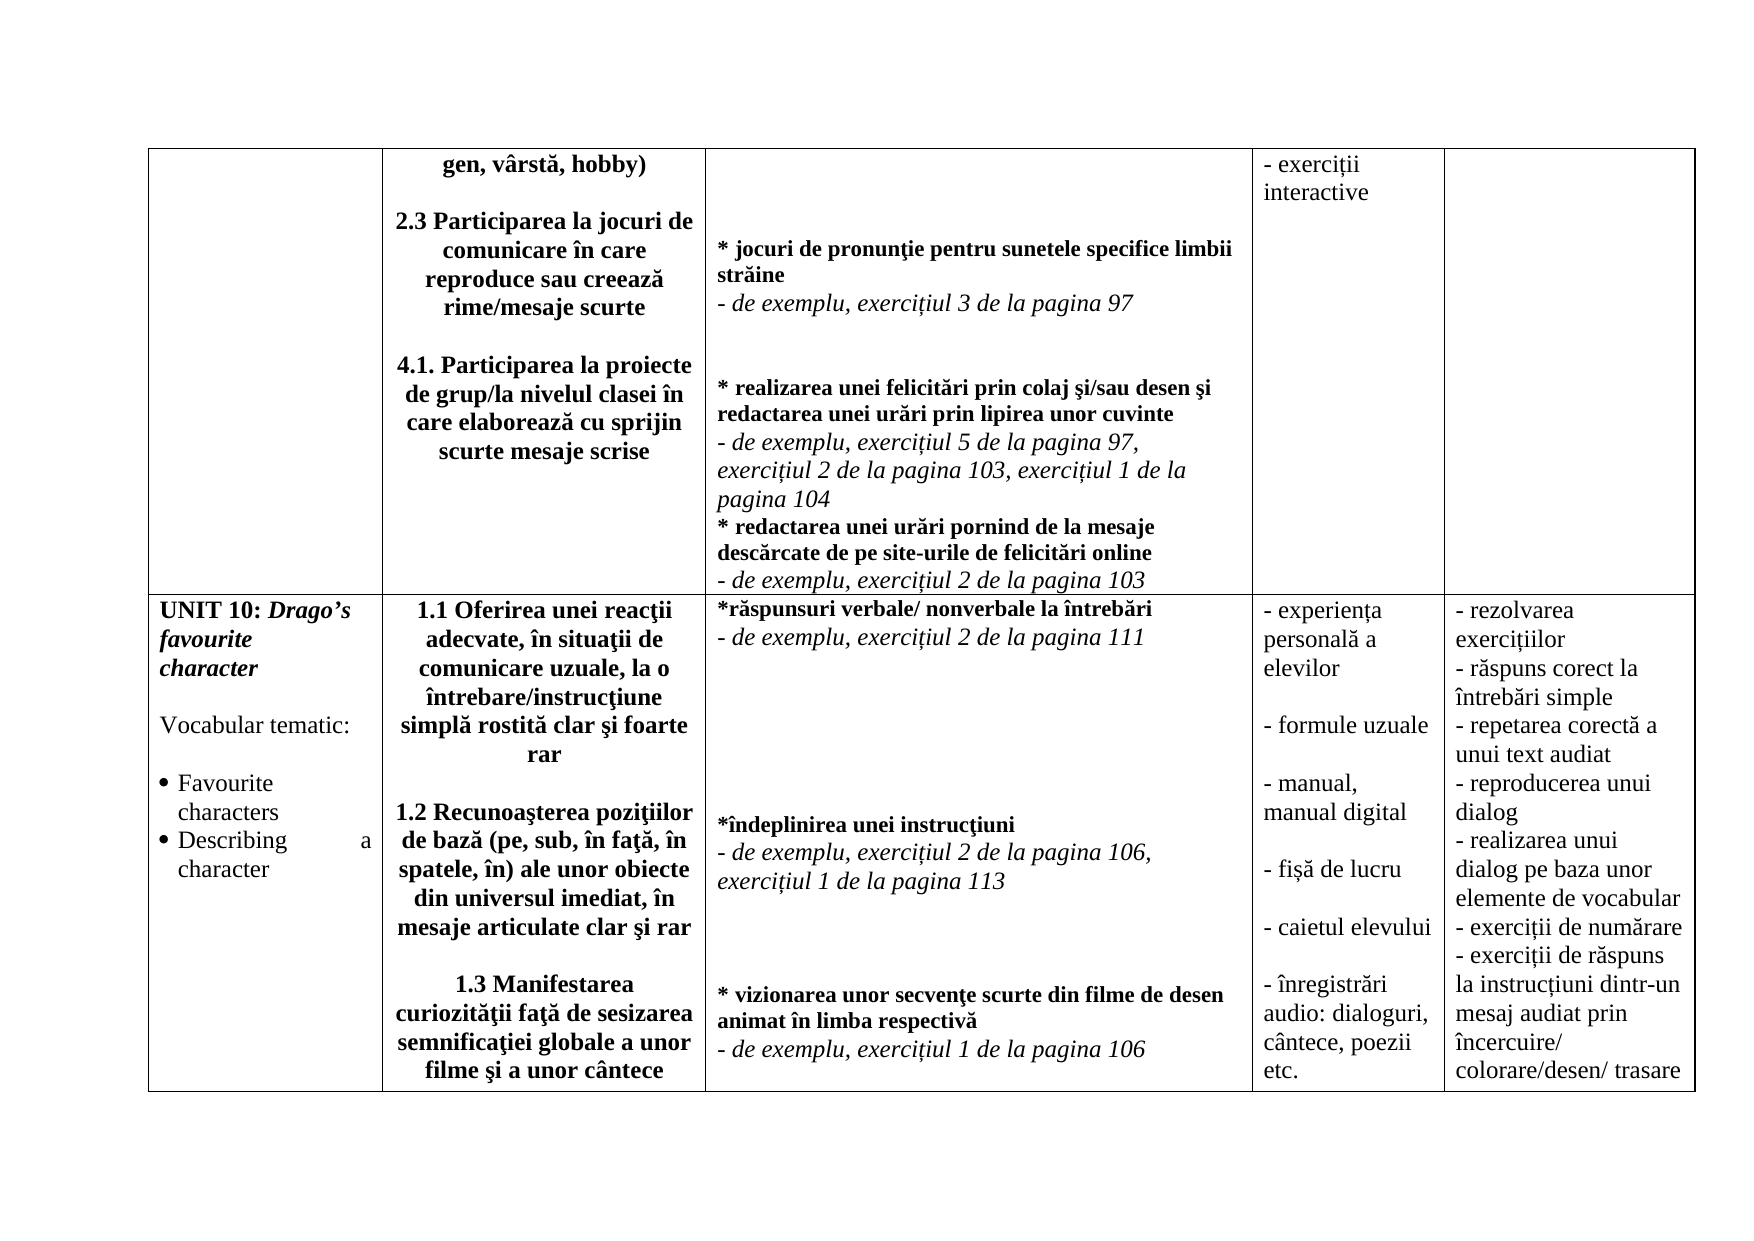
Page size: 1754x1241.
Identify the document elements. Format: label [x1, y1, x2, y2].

table_cell [383, 595, 705, 1091]
table_cell [1253, 149, 1444, 594]
table_cell [706, 595, 1252, 1091]
table_cell [149, 595, 382, 1091]
table_cell [706, 149, 1252, 594]
table_cell [1253, 595, 1444, 1091]
table_cell [383, 149, 705, 594]
table_cell [1445, 149, 1694, 594]
table_cell [149, 149, 382, 594]
table_cell [1445, 595, 1694, 1091]
